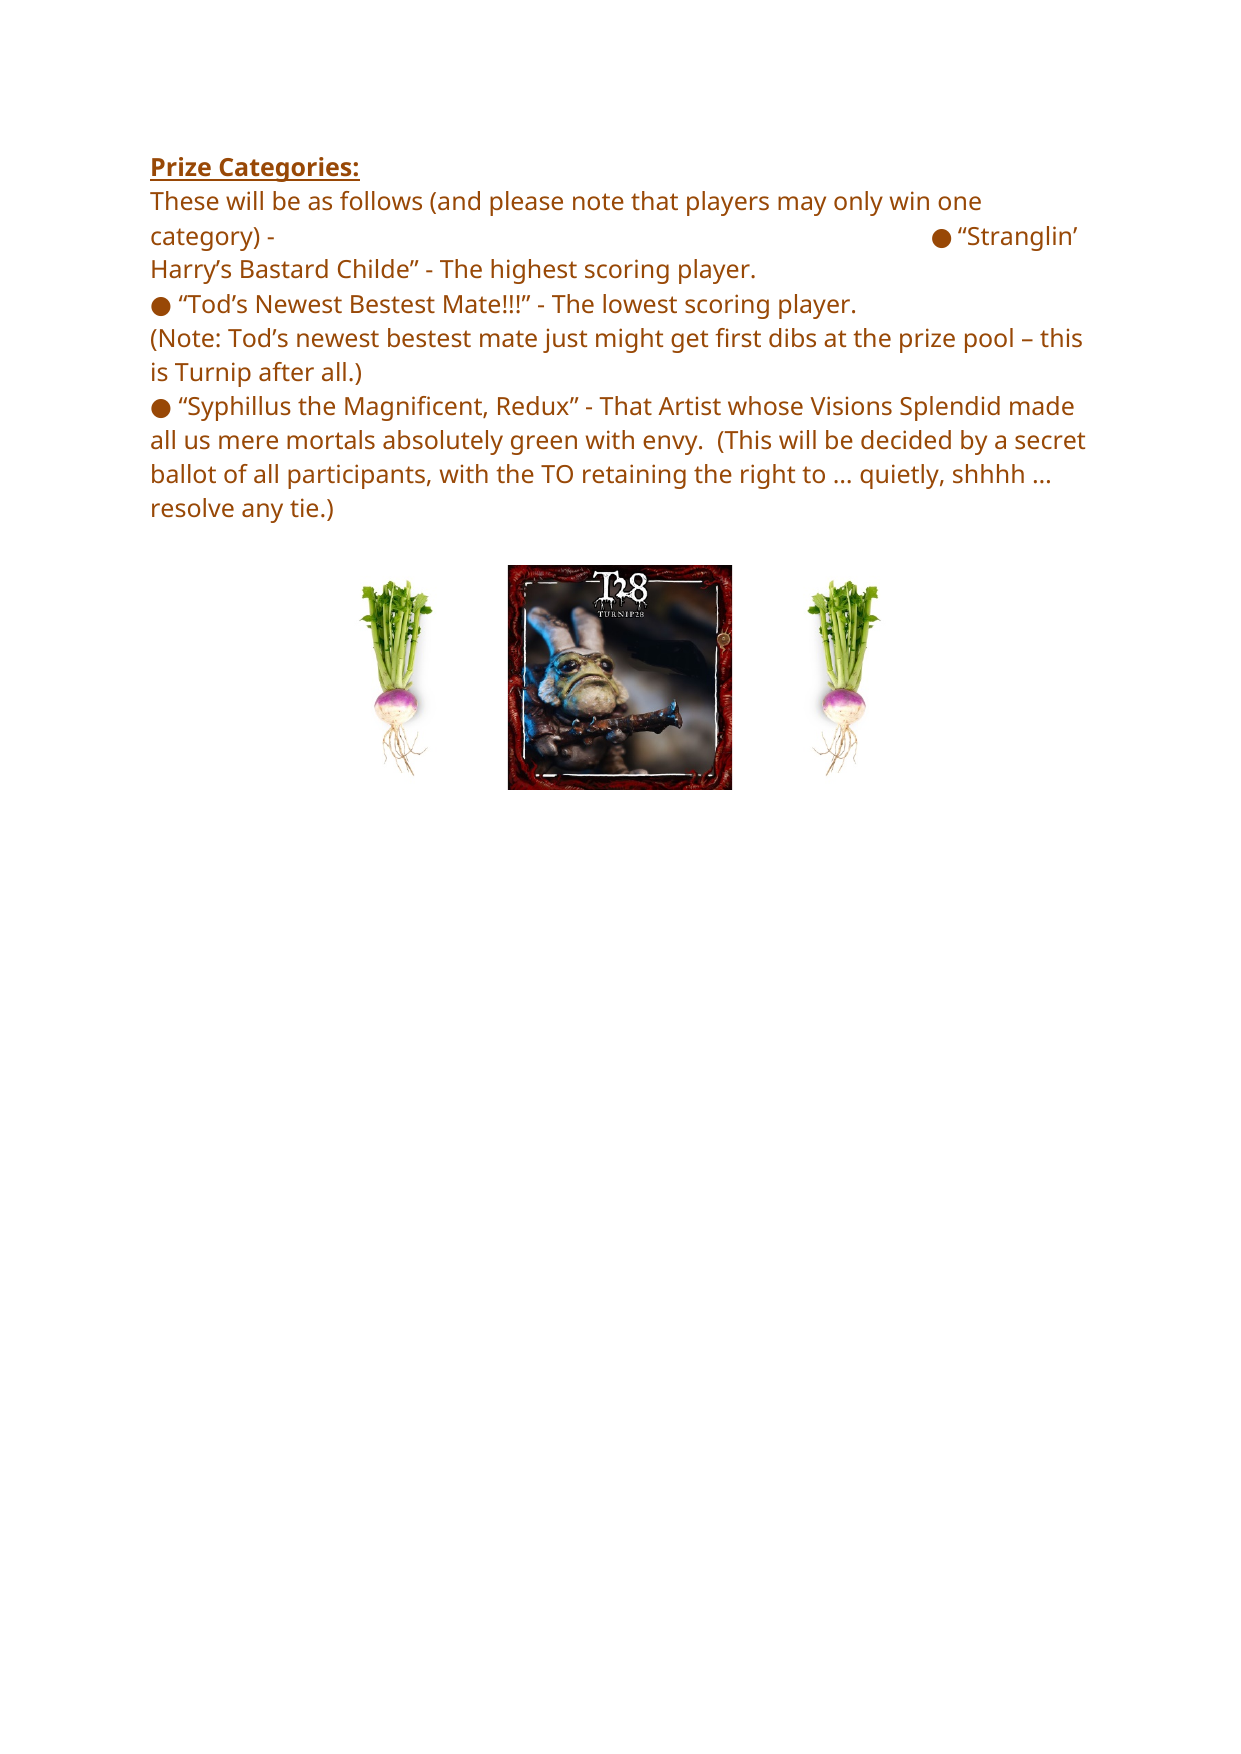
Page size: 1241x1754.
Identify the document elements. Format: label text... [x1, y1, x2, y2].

picture [283, 565, 957, 790]
text Prize Categories: These will be as follows (and please note that players may only win one category) - ● “Stranglin’ Harry’s Bastard Childe” - The highest scoring player. ● “Tod’s Newest Bestest Mate!!!” - The lowest scoring player. (Note: Tod’s newest bestest mate just might get first dibs at the prize pool – this is Turnip after all.) ● “Syphillus the Magnificent, Redux” - That Artist whose Visions Splendid made all us mere mortals absolutely green with envy. (This will be decided by a secret ballot of all participants, with the TO retaining the right to … quietly, shhhh … resolve any tie.) [150, 150, 1090, 525]
